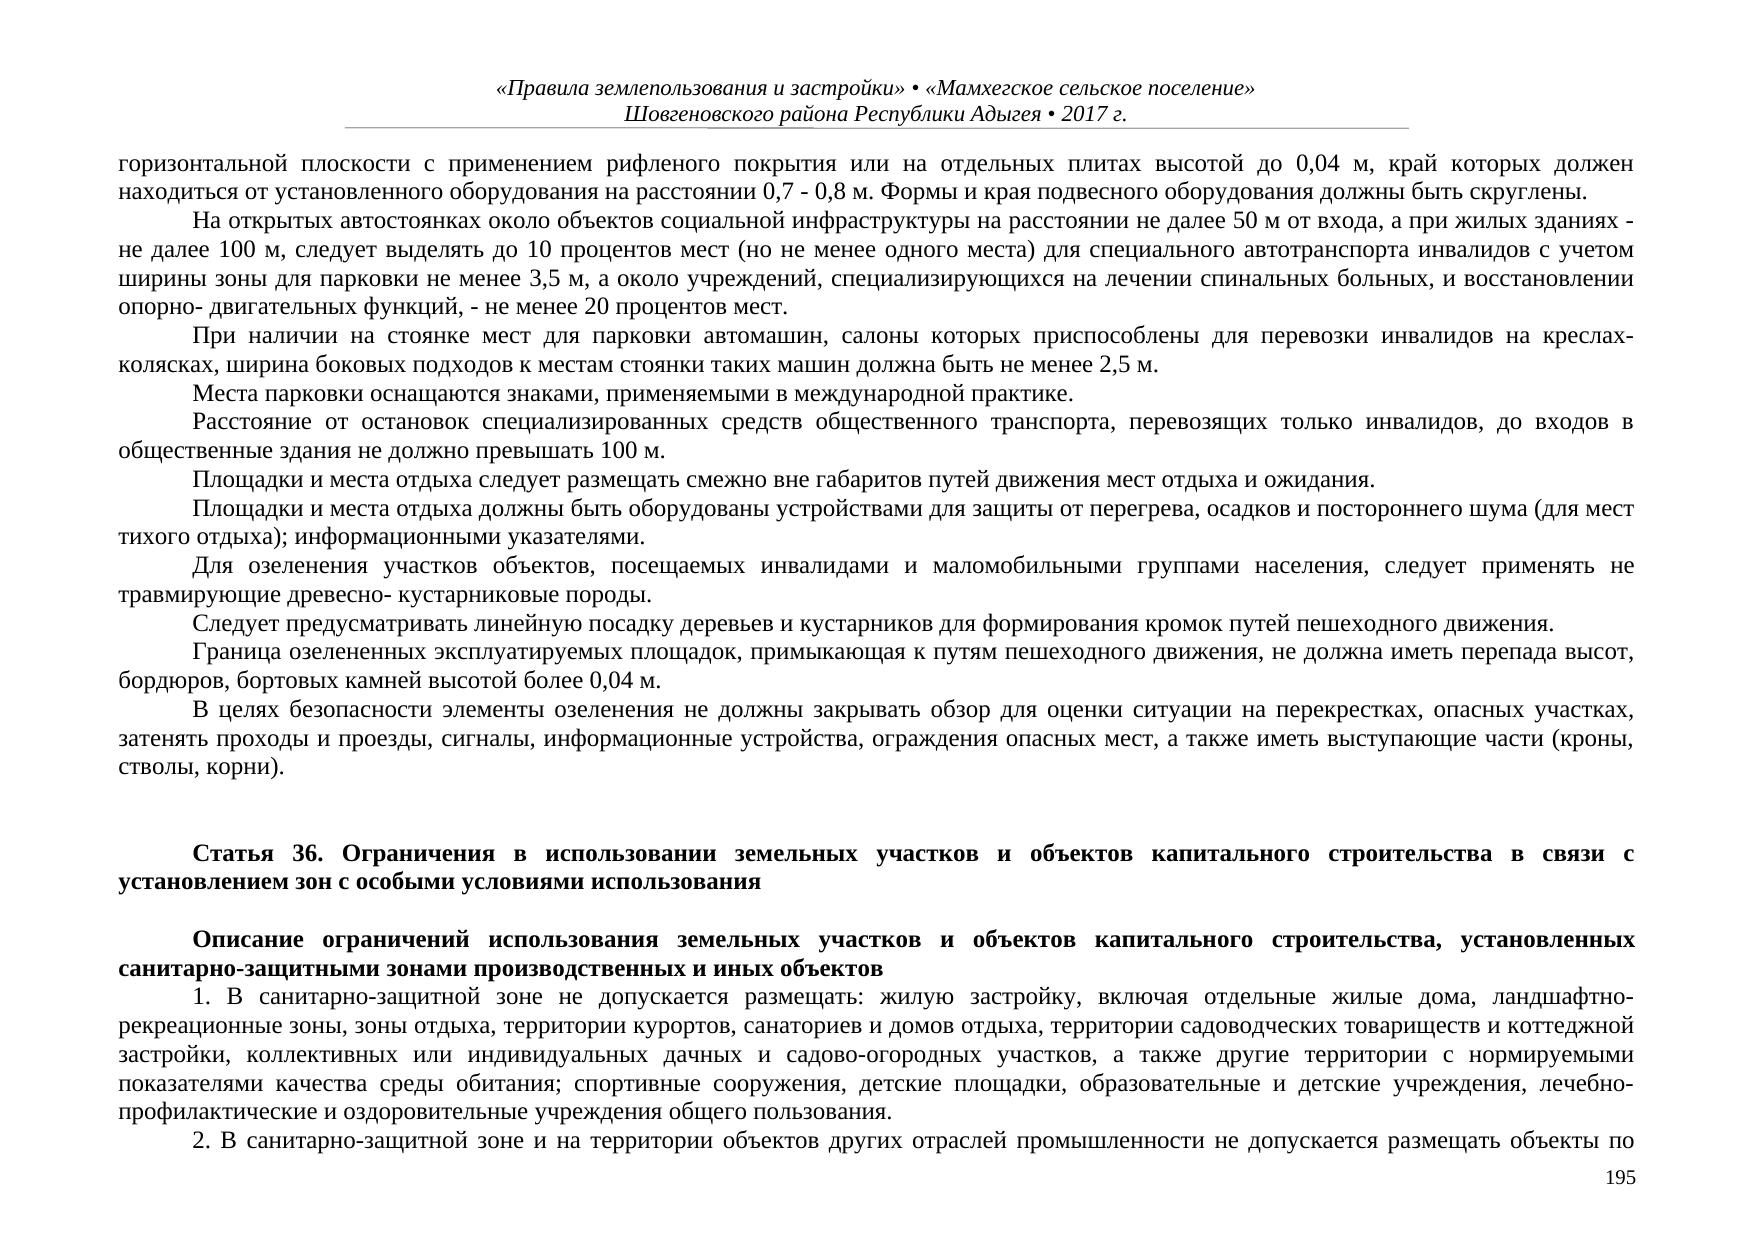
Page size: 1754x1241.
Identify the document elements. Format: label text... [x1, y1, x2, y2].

text Расстояние от остановок специализированных средств общественного транспорта, перевозящих только инвалидов, до входов в общественные здания не должно превышать 100 м. [118, 406, 1636, 464]
text Места парковки оснащаются знаками, применяемыми в международной практике. [118, 378, 1636, 406]
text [118, 1125, 1636, 1154]
text 1. В санитарно-защитной зоне не допускается размещать: жилую застройку, включая отдельные жилые дома, ландшафтно- рекреационные зоны, зоны отдыха, территории курортов, санаториев и домов отдыха, территории садоводческих товариществ и коттеджной застройки, коллективных или индивидуальных дачных и садово-огородных участков, а также другие территории с нормируемыми показателями качества среды обитания; спортивные сооружения, детские площадки, образовательные и детские учреждения, лечебно- профилактические и оздоровительные учреждения общего пользования. [118, 981, 1636, 1125]
text При наличии на стоянке мест для парковки автомашин, салоны которых приспособлены для перевозки инвалидов на креслах- колясках, ширина боковых подходов к местам стоянки таких машин должна быть не менее 2,5 м. [118, 320, 1636, 378]
text Следует предусматривать линейную посадку деревьев и кустарников для формирования кромок путей пешеходного движения. [118, 608, 1636, 636]
text Описание ограничений использования земельных участков и объектов капитального строительства, установленных санитарно-защитными зонами производственных и иных объектов [118, 924, 1636, 981]
text На открытых автостоянках около объектов социальной инфраструктуры на расстоянии не далее 50 м от входа, а при жилых зданиях - не далее 100 м, следует выделять до 10 процентов мест (но не менее одного места) для специального автотранспорта инвалидов с учетом ширины зоны для парковки не менее 3,5 м, а около учреждений, специализирующихся на лечении спинальных больных, и восстановлении опорно- двигательных функций, - не менее 20 процентов мест. [118, 205, 1636, 320]
text Граница озелененных эксплуатируемых площадок, примыкающая к путям пешеходного движения, не должна иметь перепада высот, бордюров, бортовых камней высотой более 0,04 м. [118, 636, 1636, 694]
text В целях безопасности элементы озеленения не должны закрывать обзор для оценки ситуации на перекрестках, опасных участках, затенять проходы и проезды, сигналы, информационные устройства, ограждения опасных мест, а также иметь выступающие части (кроны, стволы, корни). [118, 694, 1636, 780]
text Площадки и места отдыха должны быть оборудованы устройствами для защиты от перегрева, осадков и постороннего шума (для мест тихого отдыха); информационными указателями. [118, 493, 1636, 550]
text Для озеленения участков объектов, посещаемых инвалидами и маломобильными группами населения, следует применять не травмирующие древесно- кустарниковые породы. [118, 550, 1636, 608]
text Площадки и места отдыха следует размещать смежно вне габаритов путей движения мест отдыха и ожидания. [118, 464, 1636, 493]
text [118, 148, 1636, 205]
text Статья 36. Ограничения в использовании земельных участков и объектов капитального строительства в связи с установлением зон с особыми условиями использования [118, 838, 1636, 895]
